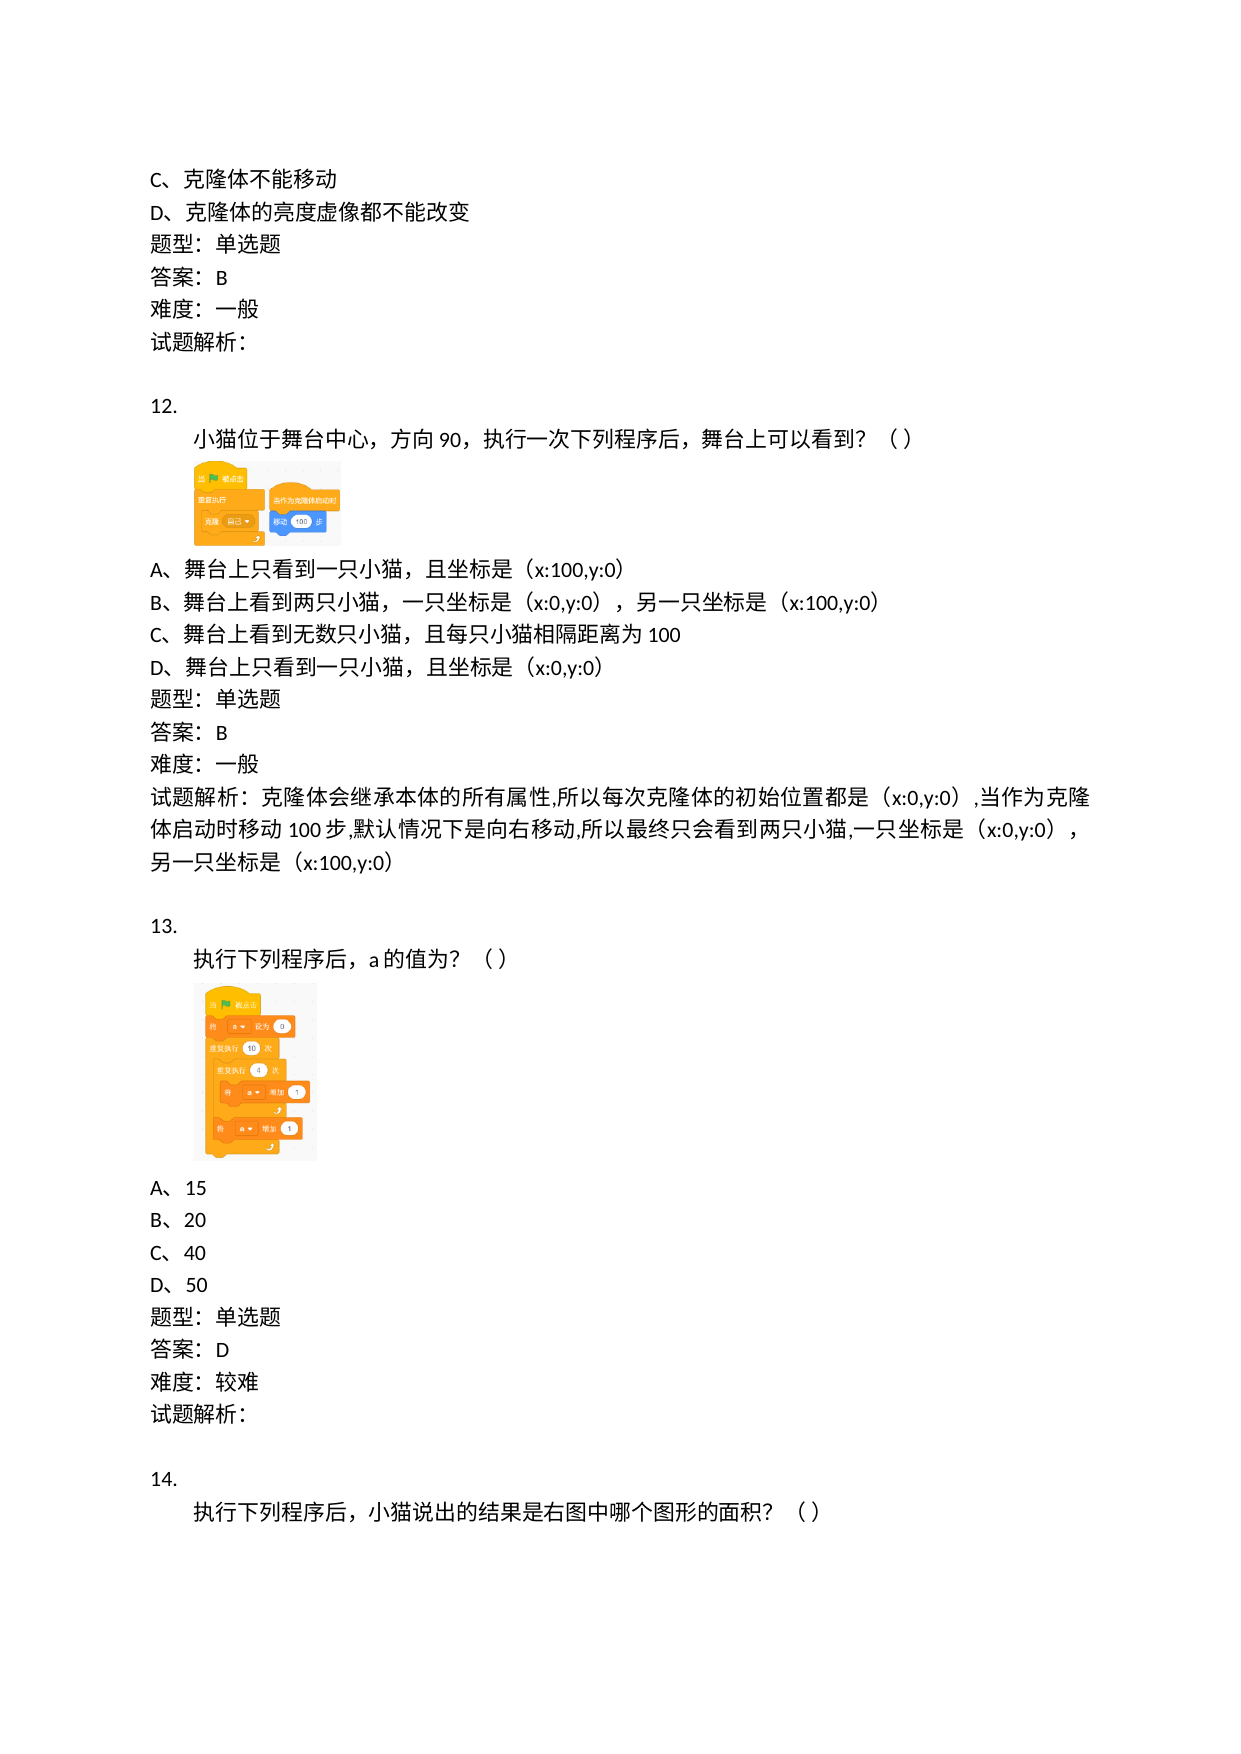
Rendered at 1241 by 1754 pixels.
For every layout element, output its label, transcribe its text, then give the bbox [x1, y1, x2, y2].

text 答案：D [150, 1332, 1090, 1364]
text A、15 [150, 1169, 1090, 1202]
text 小猫位于舞台中心，方向90，执行一次下列程序后，舞台上可以看到？（ ） [150, 422, 1090, 454]
text 答案：B [150, 259, 1090, 292]
text 题型：单选题 [150, 227, 1090, 259]
text C、舞台上看到无数只小猫，且每只小猫相隔距离为100 [150, 617, 1090, 649]
picture [193, 983, 318, 1161]
text A、舞台上只看到一只小猫，且坐标是（x:100,y:0） [150, 552, 1090, 584]
text 难度：一般 [150, 747, 1090, 779]
text D、舞台上只看到一只小猫，且坐标是（x:0,y:0） [150, 649, 1090, 682]
text 试题解析：克隆体会继承本体的所有属性,所以每次克隆体的初始位置都是（x:0,y:0）,当作为克隆体启动时移动100步,默认情况下是向右移动,所以最终只会看到两只小猫,一只坐标是（x:0,y:0），另一只坐标是（x:100,y:0） [150, 779, 1090, 877]
text 题型：单选题 [150, 1299, 1090, 1332]
text 14. [150, 1462, 1090, 1494]
text D、50 [150, 1267, 1090, 1299]
text 执行下列程序后，小猫说出的结果是右图中哪个图形的面积？（ ） [150, 1494, 1090, 1527]
picture [193, 461, 342, 546]
text 12. [150, 389, 1090, 422]
text 试题解析： [150, 324, 1090, 357]
text B、20 [150, 1202, 1090, 1234]
text B、舞台上看到两只小猫，一只坐标是（x:0,y:0），另一只坐标是（x:100,y:0） [150, 584, 1090, 617]
text 13. [150, 909, 1090, 942]
text 执行下列程序后，a的值为？（ ） [150, 942, 1090, 974]
text 难度：较难 [150, 1364, 1090, 1397]
text 答案：B [150, 714, 1090, 747]
text 题型：单选题 [150, 682, 1090, 714]
text 难度：一般 [150, 292, 1090, 324]
text 试题解析： [150, 1397, 1090, 1429]
text C、40 [150, 1234, 1090, 1267]
text C、克隆体不能移动 [150, 162, 1090, 194]
text D、克隆体的亮度虚像都不能改变 [150, 194, 1090, 227]
